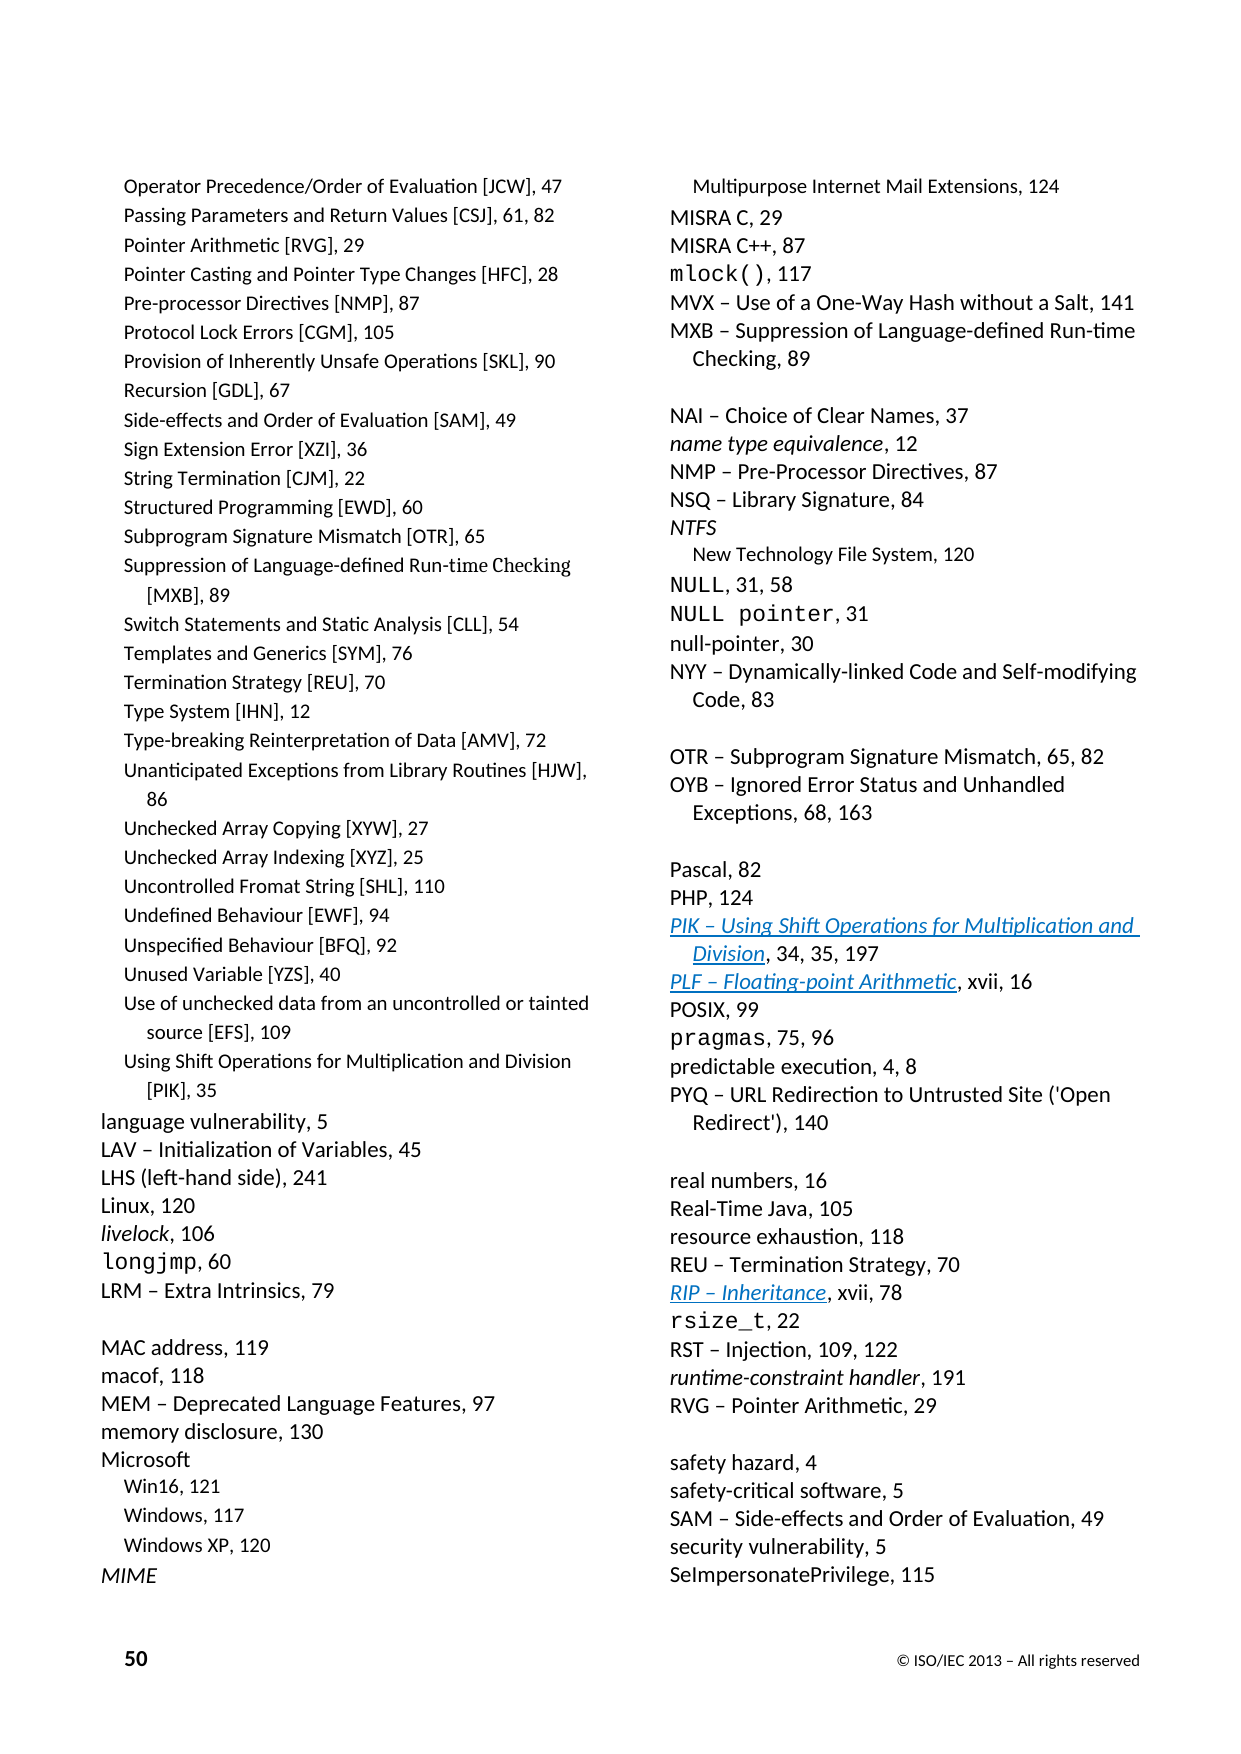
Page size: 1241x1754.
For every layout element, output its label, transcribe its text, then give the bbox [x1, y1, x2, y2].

text Using Shift Operations for Multiplication and Division [PIK], 35 [123, 1048, 594, 1103]
text pragmas, 75, 96 [669, 1023, 1164, 1052]
text New Technology File System, 120 [692, 541, 1164, 567]
text name type equivalence, 12 [669, 429, 1164, 457]
text longjmp, 60 [101, 1247, 594, 1276]
text Operator Precedence/Order of Evaluation [JCW], 47 [123, 173, 594, 199]
text Pascal, 82 [669, 855, 1164, 883]
text livelock, 106 [101, 1219, 594, 1247]
text RIP – Inheritance, xvii, 78 [669, 1278, 1164, 1306]
text Templates and Generics [SYM], 76 [123, 640, 594, 666]
text Microsoft [101, 1445, 594, 1473]
text NMP – Pre-Processor Directives, 87 [669, 457, 1164, 485]
text Multipurpose Internet Mail Extensions, 124 [692, 173, 1164, 199]
text LAV – Initialization of Variables, 45 [101, 1135, 594, 1163]
text SeImpersonatePrivilege, 115 [669, 1560, 1164, 1588]
text SAM – Side-effects and Order of Evaluation, 49 [669, 1504, 1164, 1532]
text Real-Time Java, 105 [669, 1194, 1164, 1222]
text OYB – Ignored Error Status and Unhandled Exceptions, 68, 163 [669, 770, 1164, 826]
text Sign Extension Error [XZI], 36 [123, 436, 594, 461]
text resource exhaustion, 118 [669, 1222, 1164, 1250]
text PIK – Using Shift Operations for Multiplication and Division, 34, 35, 197 [669, 911, 1164, 967]
text NULL, 31, 58 [669, 570, 1164, 599]
text PLF – Floating-point Arithmetic, xvii, 16 [669, 967, 1164, 995]
text runtime-constraint handler, 191 [669, 1363, 1164, 1391]
text Unused Variable [YZS], 40 [123, 961, 594, 986]
text Passing Parameters and Return Values [CSJ], 61, 82 [123, 203, 594, 228]
text Unchecked Array Copying [XYW], 27 [123, 815, 594, 841]
text MXB – Suppression of Language-defined Run-time Checking, 89 [669, 316, 1164, 372]
text Switch Statements and Static Analysis [CLL], 54 [123, 611, 594, 636]
text Side-effects and Order of Evaluation [SAM], 49 [123, 407, 594, 432]
text RVG – Pointer Arithmetic, 29 [669, 1391, 1164, 1419]
text Undefined Behaviour [EWF], 94 [123, 903, 594, 928]
text Subprogram Signature Mismatch [OTR], 65 [123, 523, 594, 549]
text security vulnerability, 5 [669, 1532, 1164, 1560]
text Pre-processor Directives [NMP], 87 [123, 290, 594, 316]
text MAC address, 119 [101, 1333, 594, 1361]
text LRM – Extra Intrinsics, 79 [101, 1276, 594, 1304]
text REU – Termination Strategy, 70 [669, 1250, 1164, 1278]
text Pointer Arithmetic [RVG], 29 [123, 232, 594, 257]
text memory disclosure, 130 [101, 1417, 594, 1445]
text rsize_t, 22 [669, 1306, 1164, 1335]
text NTFS [669, 513, 1164, 541]
text MVX – Use of a One-Way Hash without a Salt, 141 [669, 288, 1164, 316]
text MISRA C++, 87 [669, 231, 1164, 259]
text Suppression of Language-defined Run-time Checking [MXB], 89 [123, 553, 594, 607]
text Pointer Casting and Pointer Type Changes [HFC], 28 [123, 261, 594, 286]
text PYQ – URL Redirection to Untrusted Site ('Open Redirect'), 140 [669, 1081, 1164, 1137]
text Termination Strategy [REU], 70 [123, 669, 594, 695]
text MISRA C, 29 [669, 203, 1164, 231]
text String Termination [CJM], 22 [123, 465, 594, 491]
text MIME [101, 1561, 594, 1589]
text NULL pointer, 31 [669, 599, 1164, 629]
text POSIX, 99 [669, 995, 1164, 1023]
text Recursion [GDL], 67 [123, 378, 594, 403]
text predictable execution, 4, 8 [669, 1052, 1164, 1081]
text Use of unchecked data from an uncontrolled or tainted source [EFS], 109 [123, 990, 594, 1045]
text language vulnerability, 5 [101, 1107, 594, 1135]
text macof, 118 [101, 1361, 594, 1389]
text NYY – Dynamically-linked Code and Self-modifying Code, 83 [669, 657, 1164, 713]
text safety-critical software, 5 [669, 1476, 1164, 1504]
text NSQ – Library Signature, 84 [669, 485, 1164, 513]
text Windows, 117 [123, 1503, 594, 1528]
text Type System [IHN], 12 [123, 698, 594, 724]
text Win16, 121 [123, 1473, 594, 1499]
text real numbers, 16 [669, 1166, 1164, 1194]
text Type-breaking Reinterpretation of Data [AMV], 72 [123, 728, 594, 753]
text PHP, 124 [669, 883, 1164, 911]
text mlock(), 117 [669, 259, 1164, 288]
text RST – Injection, 109, 122 [669, 1335, 1164, 1363]
text Unchecked Array Indexing [XYZ], 25 [123, 844, 594, 870]
text NAI – Choice of Clear Names, 37 [669, 401, 1164, 429]
text Uncontrolled Fromat String [SHL], 110 [123, 873, 594, 899]
text LHS (left-hand side), 241 [101, 1163, 594, 1191]
text safety hazard, 4 [669, 1448, 1164, 1476]
text null-pointer, 30 [669, 629, 1164, 657]
text Provision of Inherently Unsafe Operations [SKL], 90 [123, 348, 594, 374]
text Structured Programming [EWD], 60 [123, 494, 594, 520]
text Unspecified Behaviour [BFQ], 92 [123, 932, 594, 957]
text Unanticipated Exceptions from Library Routines [HJW], 86 [123, 757, 594, 811]
text Protocol Lock Errors [CGM], 105 [123, 319, 594, 345]
text MEM – Deprecated Language Features, 97 [101, 1389, 594, 1417]
text OTR – Subprogram Signature Mismatch, 65, 82 [669, 742, 1164, 770]
text Windows XP, 120 [123, 1532, 594, 1557]
text Linux, 120 [101, 1191, 594, 1219]
